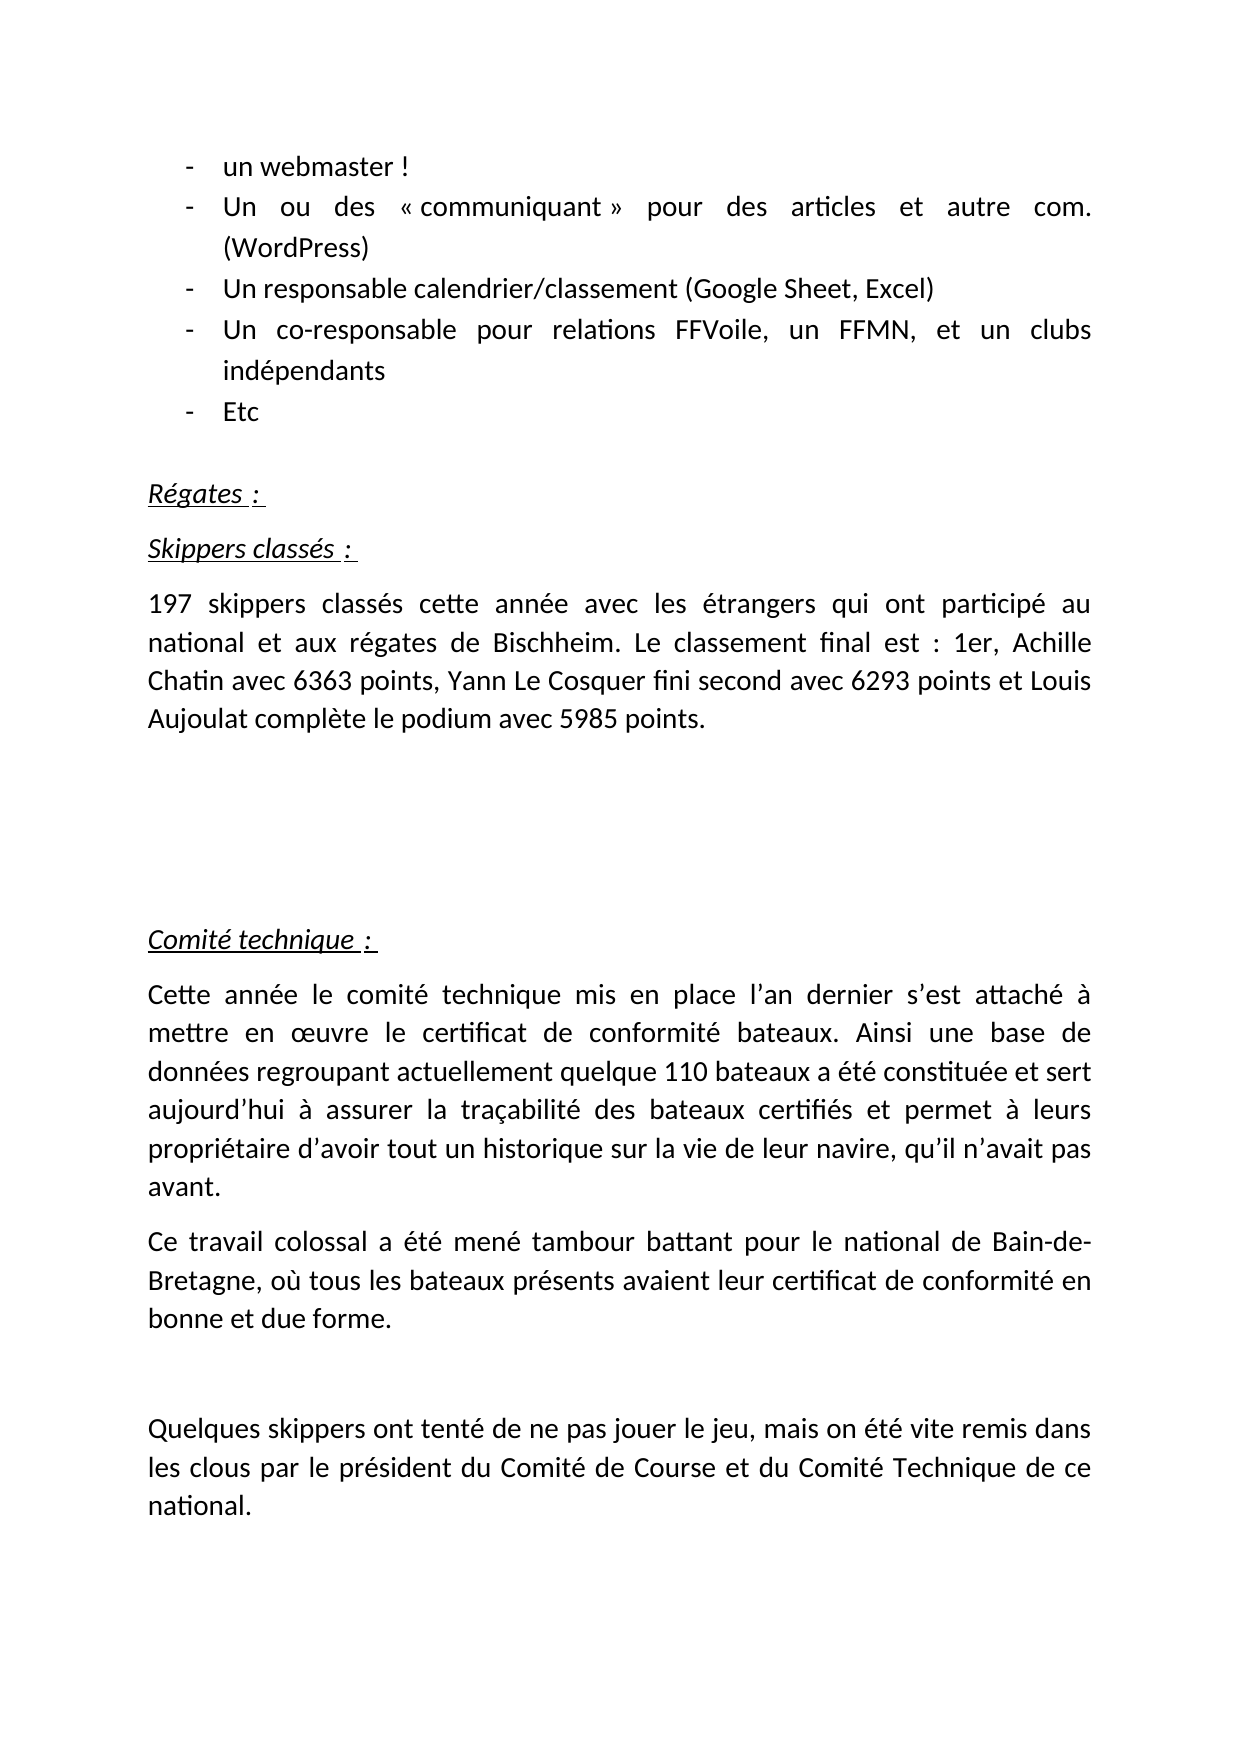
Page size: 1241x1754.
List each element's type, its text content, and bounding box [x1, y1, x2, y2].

list un webmaster ! [185, 148, 1093, 183]
text Régates : [148, 475, 1093, 511]
list Un co-responsable pour relations FFVoile, un FFMN, et un clubs indépendants [185, 311, 1093, 388]
text Ce travail colossal a été mené tambour battant pour le national de Bain-de-Bretagne, où tous les bateaux présents avaient leur certificat de conformité en bonne et due forme. [148, 1223, 1093, 1336]
text Cette année le comité technique mis en place l’an dernier s’est attaché à mettre en œuvre le certificat de conformité bateaux. Ainsi une base de données regroupant actuellement quelque 110 bateaux a été constituée et sert aujourd’hui à assurer la traçabilité des bateaux certifiés et permet à leurs propriétaire d’avoir tout un historique sur la vie de leur navire, qu’il n’avait pas avant. [148, 976, 1093, 1204]
text 197 skippers classés cette année avec les étrangers qui ont participé au national et aux régates de Bischheim. Le classement final est : 1er, Achille Chatin avec 6363 points, Yann Le Cosquer fini second avec 6293 points et Louis Aujoulat complète le podium avec 5985 points. [148, 585, 1093, 736]
text Skippers classés : [148, 530, 1093, 566]
list Un ou des « communiquant » pour des articles et autre com. (WordPress) [185, 188, 1093, 265]
list Etc [185, 393, 1093, 429]
text Quelques skippers ont tenté de ne pas jouer le jeu, mais on été vite remis dans les clous par le président du Comité de Course et du Comité Technique de ce national. [148, 1411, 1093, 1523]
text Comité technique : [148, 921, 1093, 957]
list Un responsable calendrier/classement (Google Sheet, Excel) [185, 270, 1093, 306]
